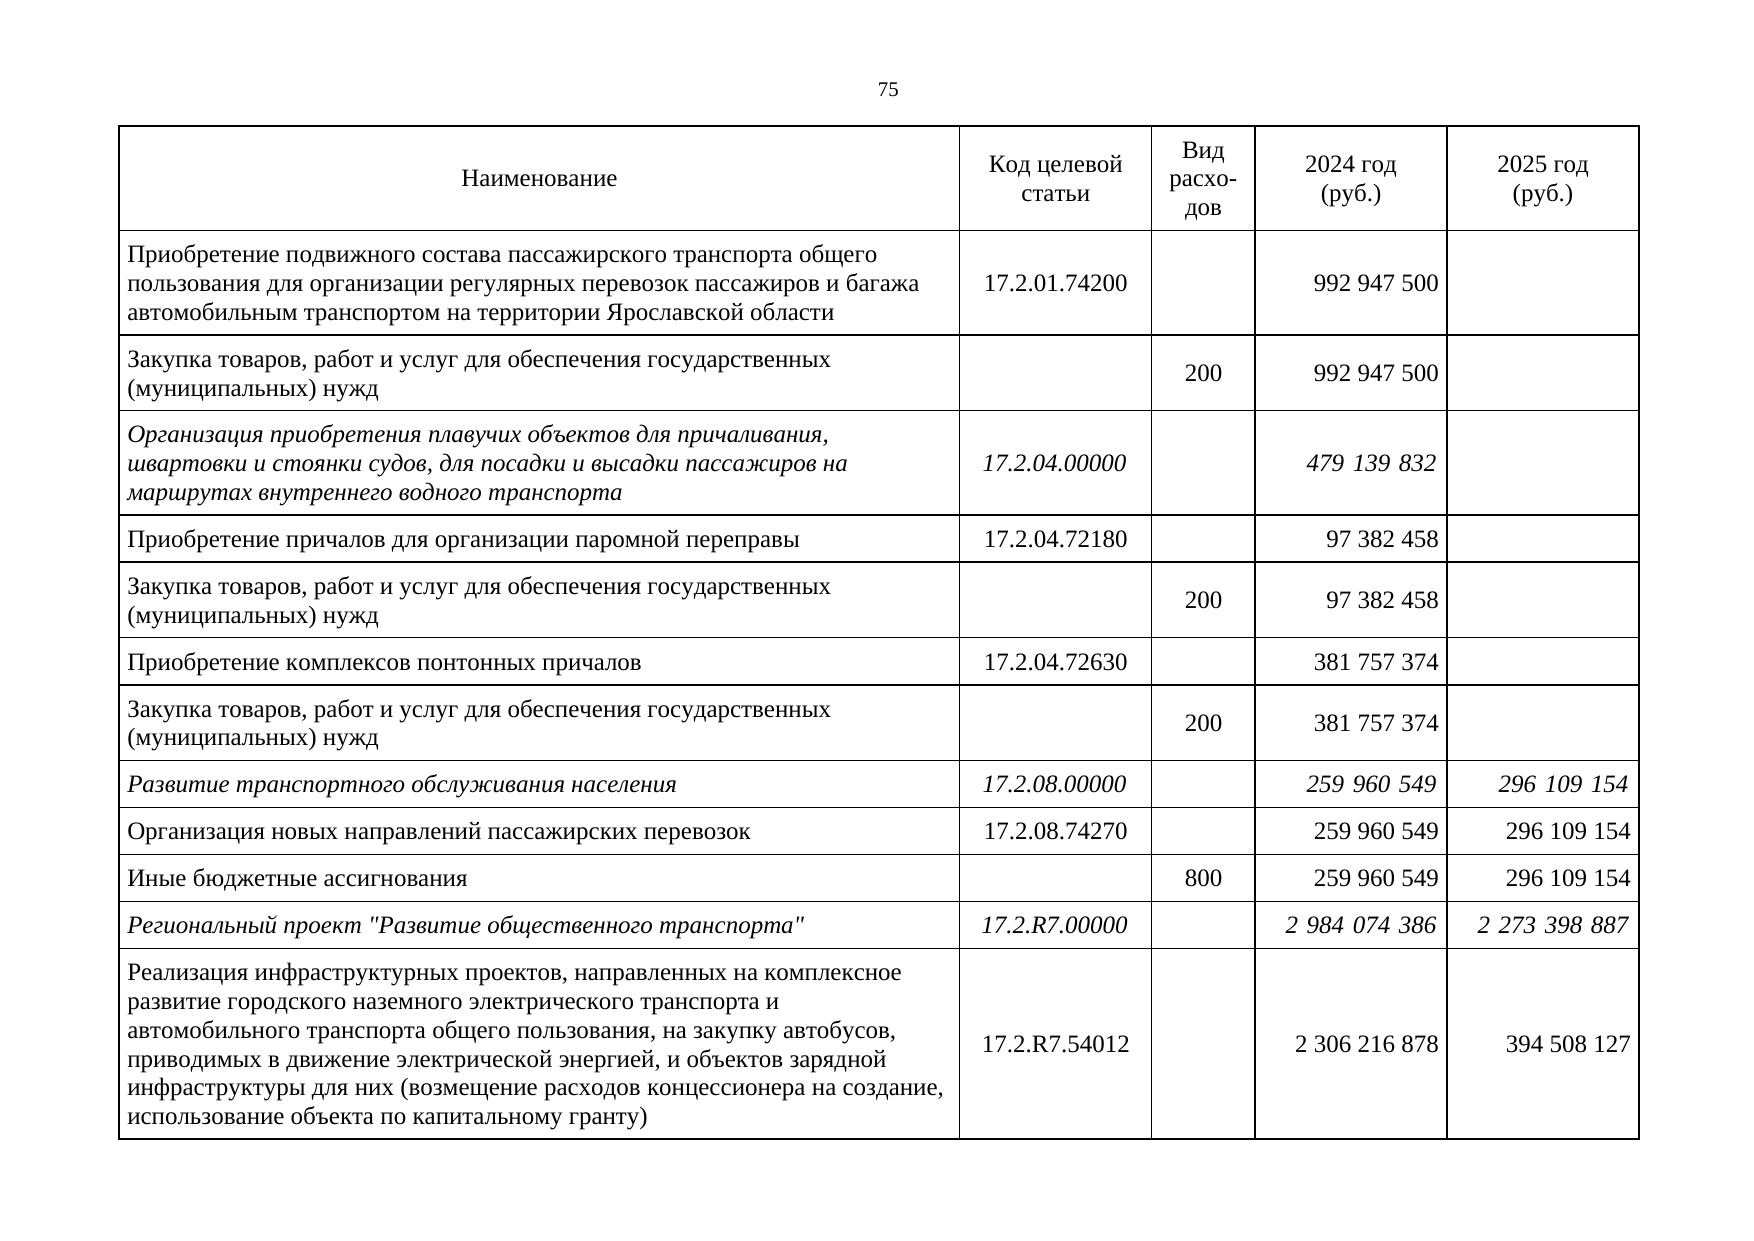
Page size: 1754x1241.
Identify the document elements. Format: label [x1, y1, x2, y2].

table_header [1256, 127, 1446, 229]
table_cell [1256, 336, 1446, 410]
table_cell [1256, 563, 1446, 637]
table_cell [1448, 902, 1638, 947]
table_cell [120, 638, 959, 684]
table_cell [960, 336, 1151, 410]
table_header [120, 127, 959, 229]
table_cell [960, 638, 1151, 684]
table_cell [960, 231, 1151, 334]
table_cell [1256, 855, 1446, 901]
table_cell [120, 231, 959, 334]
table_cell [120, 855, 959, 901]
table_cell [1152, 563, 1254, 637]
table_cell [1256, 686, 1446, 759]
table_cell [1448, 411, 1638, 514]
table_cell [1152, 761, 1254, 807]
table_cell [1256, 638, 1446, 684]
table_header [960, 127, 1151, 229]
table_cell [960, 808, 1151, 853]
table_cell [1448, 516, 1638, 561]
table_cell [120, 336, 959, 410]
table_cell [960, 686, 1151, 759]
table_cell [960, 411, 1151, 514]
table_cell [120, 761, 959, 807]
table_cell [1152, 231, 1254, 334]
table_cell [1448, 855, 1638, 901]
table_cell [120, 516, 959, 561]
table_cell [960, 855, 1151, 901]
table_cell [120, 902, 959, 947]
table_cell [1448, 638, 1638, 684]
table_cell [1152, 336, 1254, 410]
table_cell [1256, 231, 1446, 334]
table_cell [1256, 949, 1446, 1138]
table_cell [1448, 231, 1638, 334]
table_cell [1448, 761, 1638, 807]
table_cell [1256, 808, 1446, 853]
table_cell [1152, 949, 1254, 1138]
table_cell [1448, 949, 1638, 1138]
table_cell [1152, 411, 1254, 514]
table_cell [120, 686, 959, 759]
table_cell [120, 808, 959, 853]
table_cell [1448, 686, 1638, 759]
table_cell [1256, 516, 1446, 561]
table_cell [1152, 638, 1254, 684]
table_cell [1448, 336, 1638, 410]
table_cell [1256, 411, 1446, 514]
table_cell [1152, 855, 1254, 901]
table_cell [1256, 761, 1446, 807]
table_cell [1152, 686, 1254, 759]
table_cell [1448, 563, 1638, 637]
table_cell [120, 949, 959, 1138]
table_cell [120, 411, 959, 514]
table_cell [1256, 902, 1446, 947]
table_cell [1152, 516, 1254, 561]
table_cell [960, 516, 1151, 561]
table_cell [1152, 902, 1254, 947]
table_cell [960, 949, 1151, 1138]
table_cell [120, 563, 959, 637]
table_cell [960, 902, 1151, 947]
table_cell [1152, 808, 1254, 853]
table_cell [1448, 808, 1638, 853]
table_header [1152, 127, 1254, 229]
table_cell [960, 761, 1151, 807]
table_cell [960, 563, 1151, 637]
table_header [1448, 127, 1638, 229]
